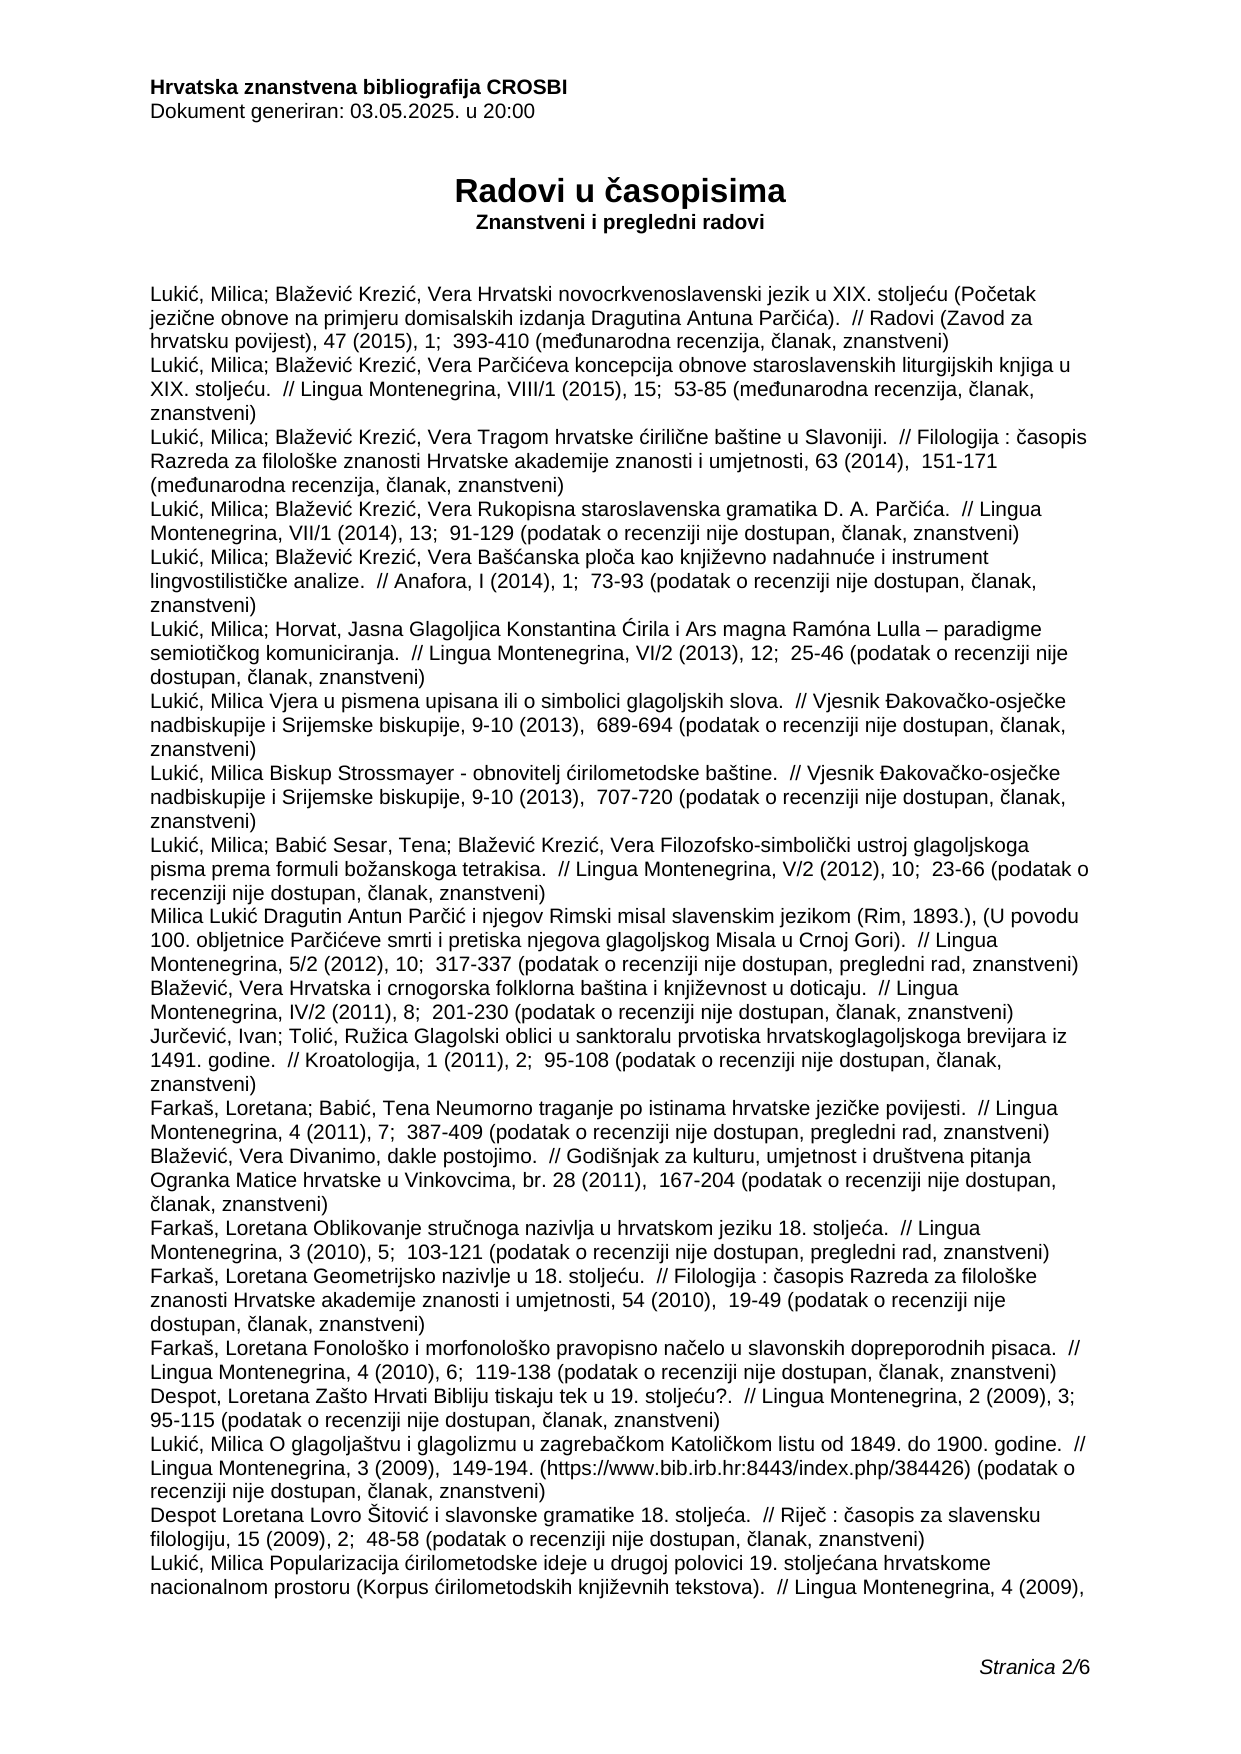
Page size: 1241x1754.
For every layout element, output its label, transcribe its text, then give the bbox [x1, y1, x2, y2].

text Farkaš, Loretana [150, 1336, 1090, 1383]
text Farkaš, Loretana [150, 1216, 1090, 1264]
text Despot Loretana [150, 1503, 1090, 1551]
text Lukić, Milica [150, 1551, 1090, 1599]
text Lukić, Milica; Blažević Krezić, Vera [150, 425, 1090, 497]
text Jurčević, Ivan; Tolić, Ružica [150, 1024, 1090, 1096]
text Lukić, Milica; Blažević Krezić, Vera [150, 281, 1090, 353]
text Farkaš, Loretana [150, 1264, 1090, 1336]
text Lukić, Milica; Horvat, Jasna [150, 617, 1090, 689]
text Lukić, Milica [150, 761, 1090, 832]
text Lukić, Milica; Blažević Krezić, Vera [150, 497, 1090, 545]
text Lukić, Milica [150, 689, 1090, 761]
text Lukić, Milica; Babić Sesar, Tena; Blažević Krezić, Vera [150, 832, 1090, 904]
text Farkaš, Loretana; Babić, Tena [150, 1096, 1090, 1144]
text Lukić, Milica [150, 1431, 1090, 1503]
text Milica Lukić [150, 904, 1090, 976]
text Despot, Loretana [150, 1383, 1090, 1431]
text Blažević, Vera [150, 976, 1090, 1024]
text Lukić, Milica; Blažević Krezić, Vera [150, 353, 1090, 425]
subtitle Znanstveni i pregledni radovi [150, 209, 1090, 233]
subtitle Radovi u časopisima [150, 171, 1090, 209]
text Blažević, Vera [150, 1144, 1090, 1216]
text Lukić, Milica; Blažević Krezić, Vera [150, 545, 1090, 617]
